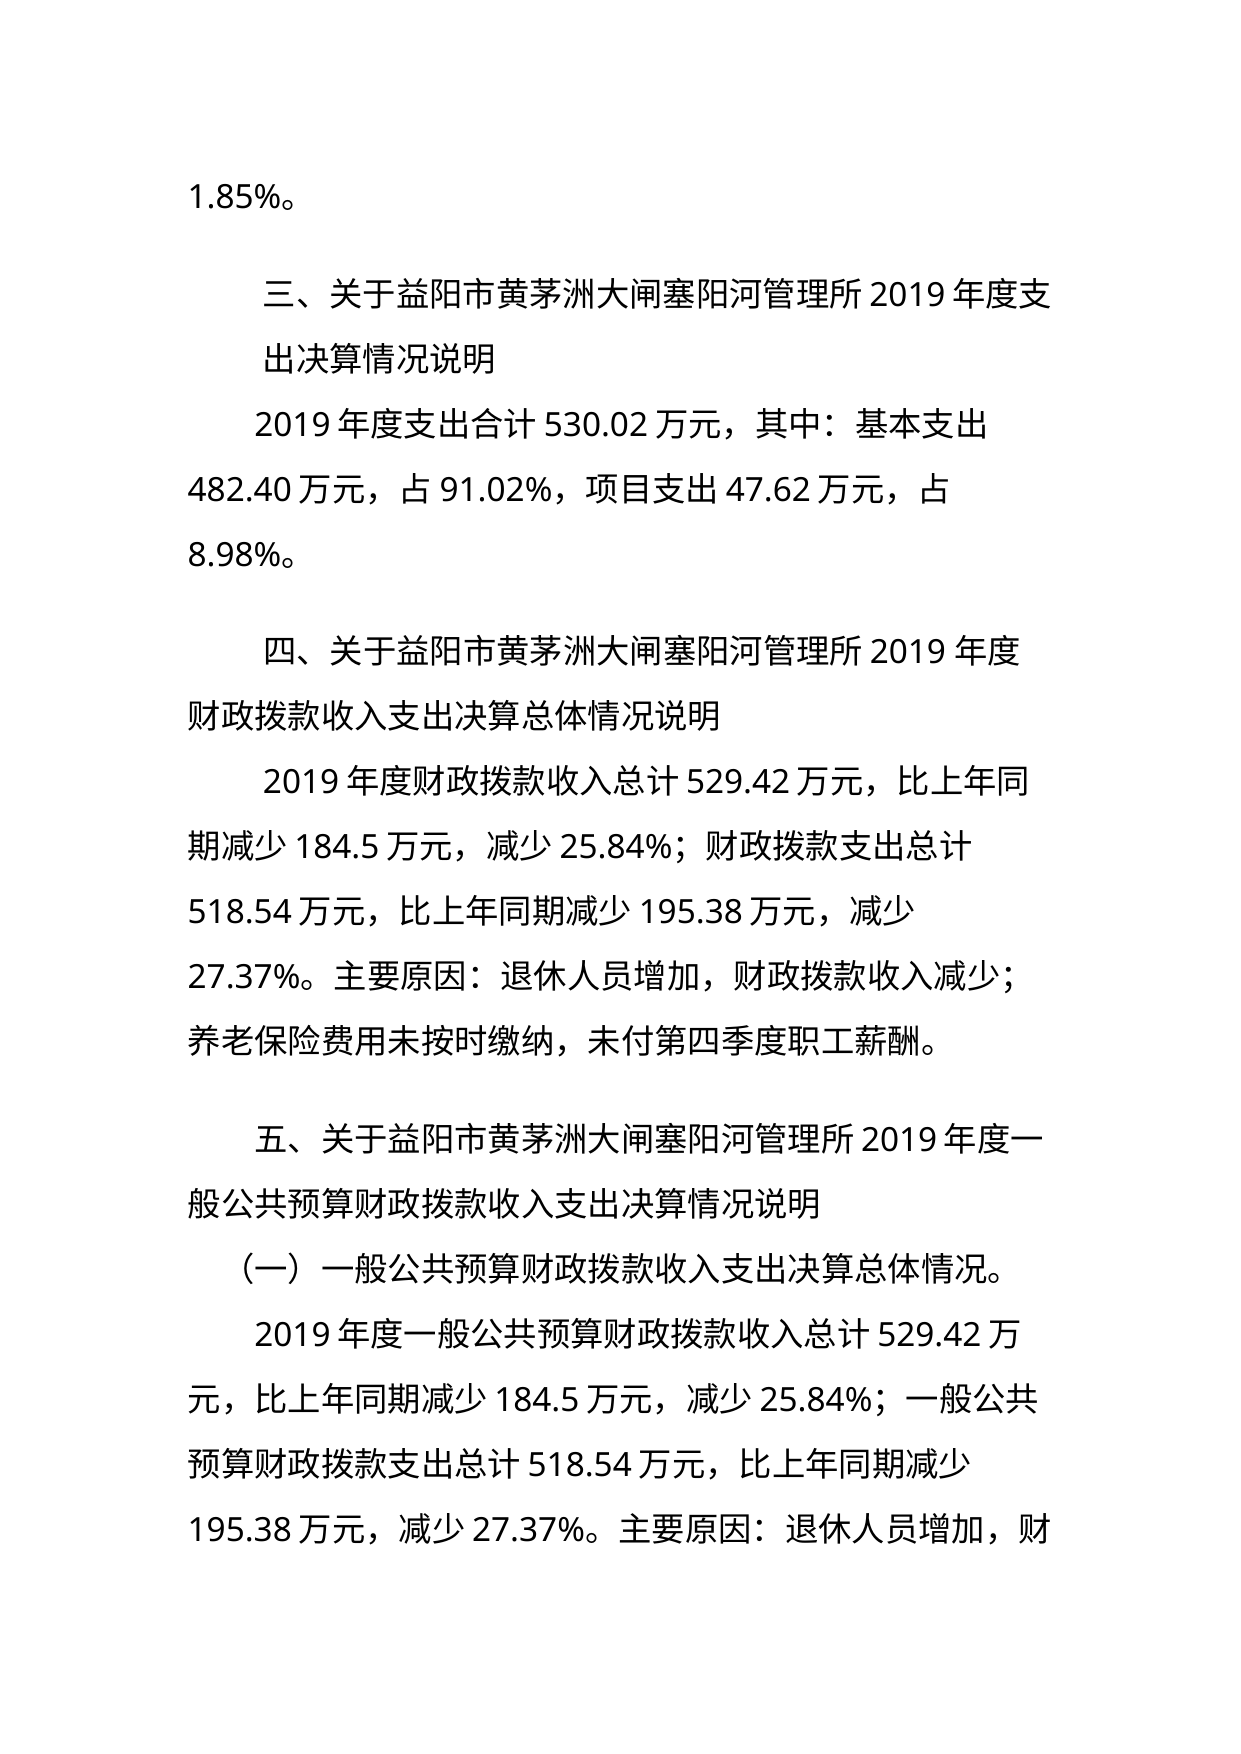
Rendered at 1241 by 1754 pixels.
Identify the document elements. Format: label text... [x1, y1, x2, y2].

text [187, 162, 1053, 227]
text 2019年度财政拨款收入总计529.42万元，比上年同期减少184.5万元，减少25.84%；财政拨款支出总计518.54万元，比上年同期减少195.38万元，减少27.37%。主要原因：退休人员增加，财政拨款收入减少；养老保险费用未按时缴纳，未付第四季度职工薪酬。 [187, 747, 1053, 1072]
text （一）一般公共预算财政拨款收入支出决算总体情况。 [187, 1234, 1053, 1299]
text 2019年度支出合计530.02万元，其中：基本支出482.40万元，占 91.02%，项目支出47.62万元，占8.98%。 [187, 389, 1053, 584]
text 四、关于益阳市黄茅洲大闸塞阳河管理所2019 年度财政拨款收入支出决算总体情况说明 [187, 617, 1053, 747]
text 五、关于益阳市黄茅洲大闸塞阳河管理所2019年度一般公共预算财政拨款收入支出决算情况说明 [187, 1104, 1053, 1234]
text 三、关于益阳市黄茅洲大闸塞阳河管理所2019年度支出决算情况说明 [262, 259, 1053, 389]
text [187, 1299, 1053, 1559]
